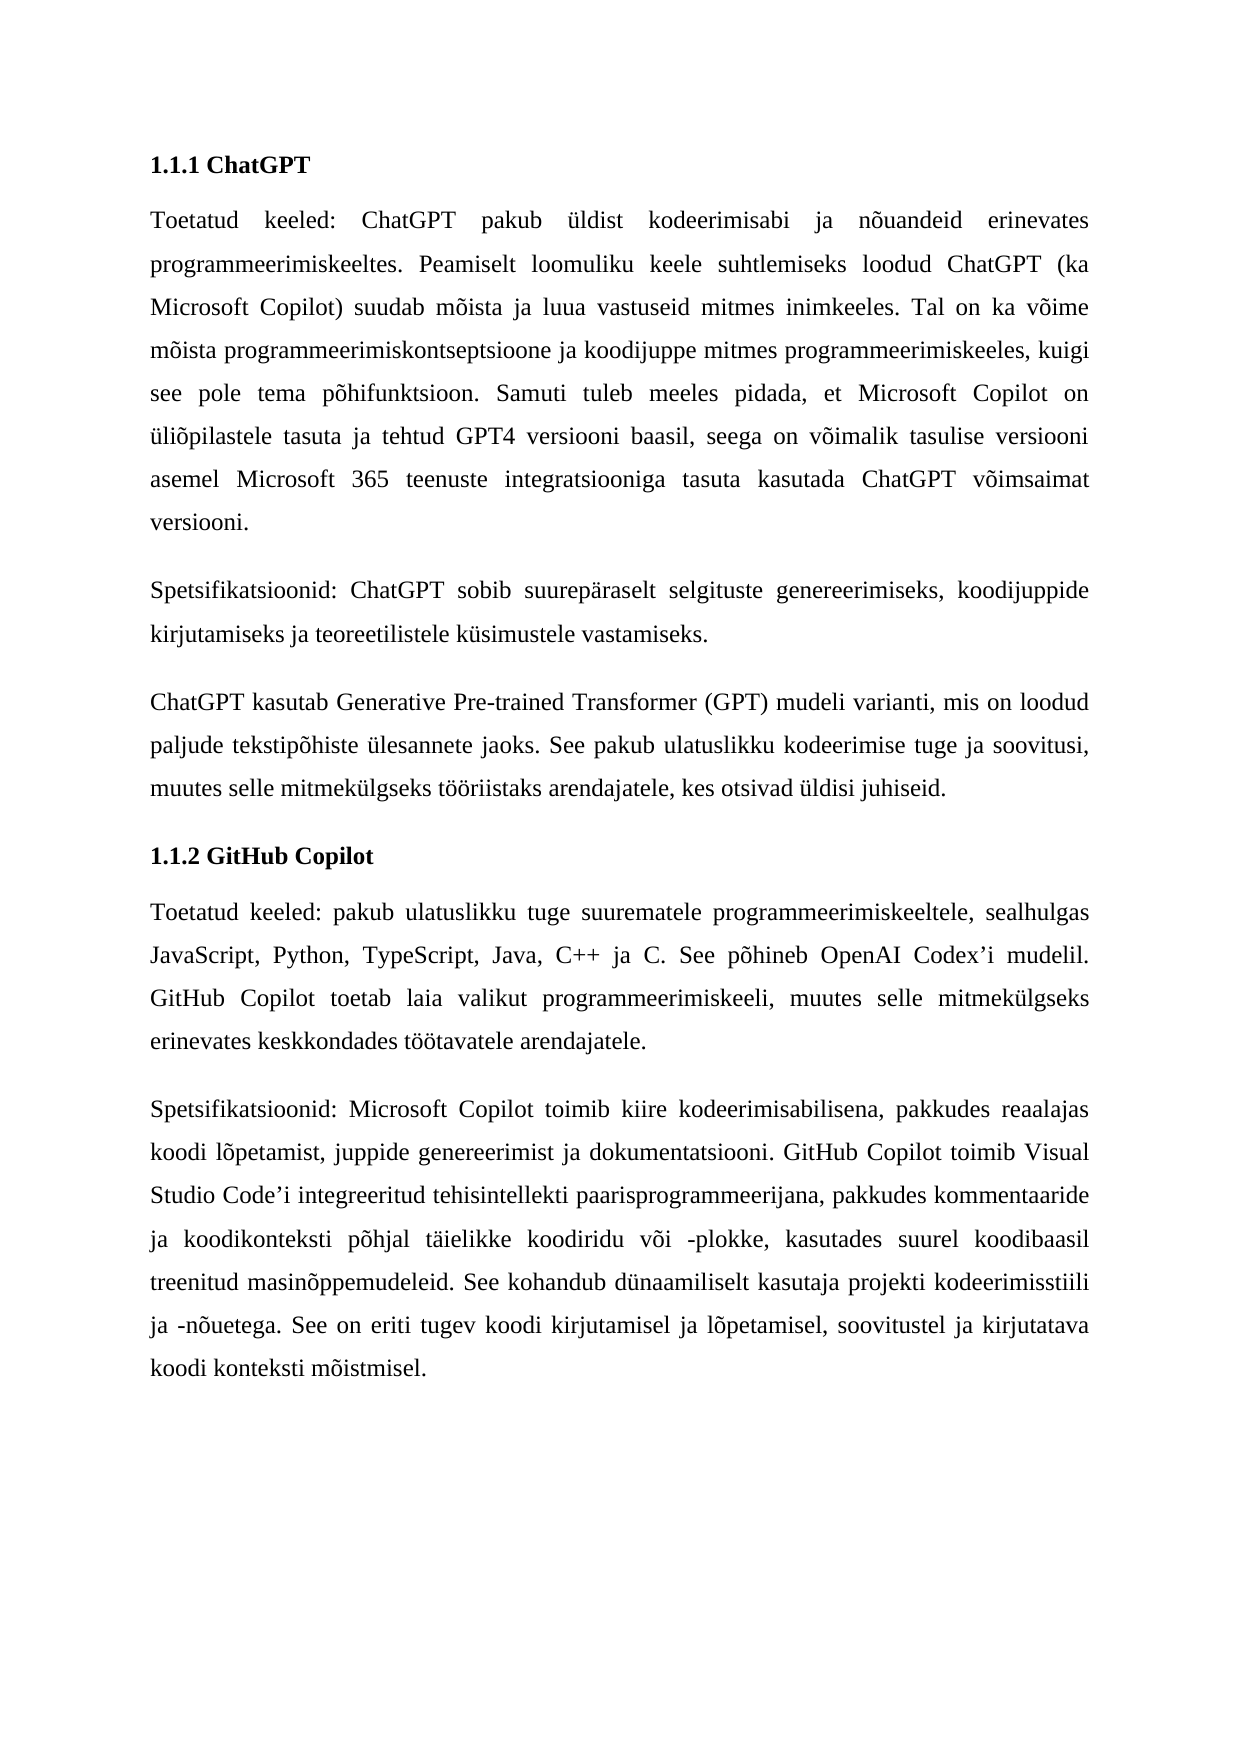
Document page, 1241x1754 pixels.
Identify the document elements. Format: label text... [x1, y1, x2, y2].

text ChatGPT kasutab Generative Pre-trained Transformer (GPT) mudeli varianti, mis on loodud paljude tekstipõhiste ülesannete jaoks. See pakub ulatuslikku kodeerimise tuge ja soovitusi, muutes selle mitmekülgseks tööriistaks arendajatele, kes otsivad üldisi juhiseid. [150, 687, 1090, 802]
subtitle GitHub Copilot [150, 841, 1090, 870]
text Toetatud keeled: ChatGPT pakub üldist kodeerimisabi ja nõuandeid erinevates programmeerimiskeeltes. Peamiselt loomuliku keele suhtlemiseks loodud ChatGPT (ka Microsoft Copilot) suudab mõista ja luua vastuseid mitmes inimkeeles. Tal on ka võime mõista programmeerimiskontseptsioone ja koodijuppe mitmes programmeerimiskeeles, kuigi see pole tema põhifunktsioon. Samuti tuleb meeles pidada, et Microsoft Copilot on üliõpilastele tasuta ja tehtud GPT4 versiooni baasil, seega on võimalik tasulise versiooni asemel Microsoft 365 teenuste integratsiooniga tasuta kasutada ChatGPT võimsaimat versiooni. [150, 206, 1090, 536]
text Toetatud keeled: pakub ulatuslikku tuge suurematele programmeerimiskeeltele, sealhulgas JavaScript, Python, TypeScript, Java, C++ ja C. See põhineb OpenAI Codex’i mudelil. GitHub Copilot toetab laia valikut programmeerimiskeeli, muutes selle mitmekülgseks erinevates keskkondades töötavatele arendajatele. [150, 897, 1090, 1055]
subtitle ChatGPT [150, 150, 1090, 179]
text Spetsifikatsioonid: Microsoft Copilot toimib kiire kodeerimisabilisena, pakkudes reaalajas koodi lõpetamist, juppide genereerimist ja dokumentatsiooni. GitHub Copilot toimib Visual Studio Code’i integreeritud tehisintellekti paarisprogrammeerijana, pakkudes kommentaaride ja koodikonteksti põhjal täielikke koodiridu või -plokke, kasutades suurel koodibaasil treenitud masinõppemudeleid. See kohandub dünaamiliselt kasutaja projekti kodeerimisstiili ja -nõuetega. See on eriti tugev koodi kirjutamisel ja lõpetamisel, soovitustel ja kirjutatava koodi konteksti mõistmisel. [150, 1094, 1090, 1382]
text Spetsifikatsioonid: ChatGPT sobib suurepäraselt selgituste genereerimiseks, koodijuppide kirjutamiseks ja teoreetilistele küsimustele vastamiseks. [150, 576, 1090, 647]
